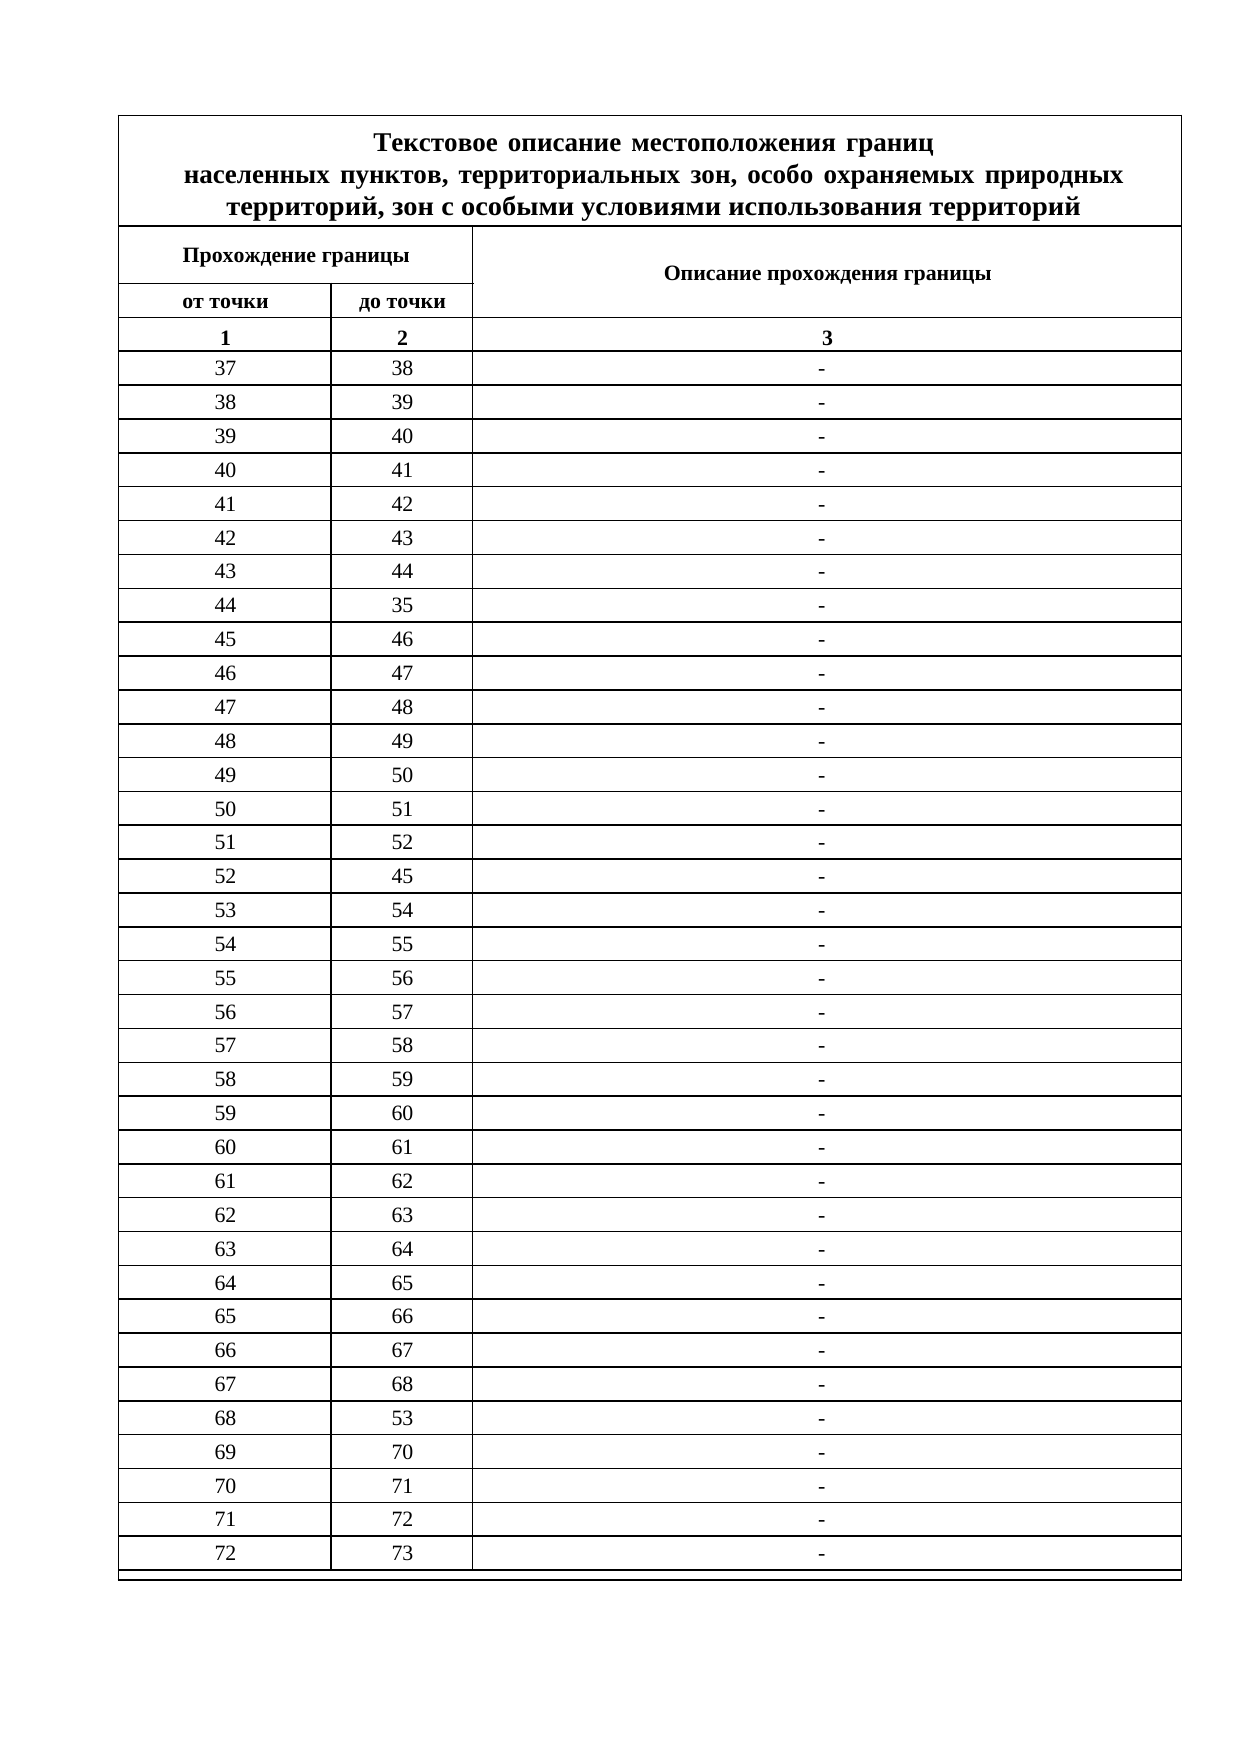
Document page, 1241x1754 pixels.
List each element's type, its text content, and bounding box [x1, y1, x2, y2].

table_cell 53 [119, 894, 330, 926]
table_cell 48 [332, 691, 472, 723]
table_cell 38 [119, 386, 330, 418]
table_cell - [473, 1131, 1181, 1163]
table_cell 54 [119, 928, 330, 960]
table_cell 62 [332, 1165, 472, 1197]
table_cell Описание прохождения границы [473, 227, 1181, 317]
table_cell 44 [332, 555, 472, 587]
table_cell 54 [332, 894, 472, 926]
table_cell 64 [119, 1266, 330, 1298]
table_cell до точки [332, 284, 472, 317]
table_cell 46 [332, 623, 472, 655]
table_cell - [473, 691, 1181, 723]
table_cell - [473, 1097, 1181, 1129]
table_cell 39 [332, 386, 472, 418]
table_cell 52 [332, 826, 472, 858]
table_cell - [473, 928, 1181, 960]
table_cell - [473, 725, 1181, 757]
table_cell - [473, 454, 1181, 486]
table_cell 41 [332, 454, 472, 486]
table_cell 72 [119, 1537, 330, 1569]
table_cell 47 [119, 691, 330, 723]
table_cell [119, 1571, 331, 1579]
table_cell 1 [119, 318, 330, 350]
table_cell [331, 1571, 472, 1579]
table_cell 73 [332, 1537, 472, 1569]
table_cell 68 [332, 1368, 472, 1400]
table_cell 55 [332, 928, 472, 960]
table_cell 37 [119, 352, 330, 384]
table_cell - [473, 386, 1181, 418]
table_cell 62 [119, 1198, 330, 1231]
table_cell - [473, 1232, 1181, 1264]
table_cell 58 [332, 1029, 472, 1061]
table_cell 56 [119, 995, 330, 1027]
table_cell - [473, 1063, 1181, 1095]
table_cell от точки [119, 284, 330, 317]
table_cell 65 [332, 1266, 472, 1298]
table_cell 70 [332, 1435, 472, 1468]
table_cell - [473, 792, 1181, 824]
table_cell - [473, 1402, 1181, 1434]
table_cell 71 [119, 1503, 330, 1535]
table_cell 41 [119, 487, 330, 520]
table_cell 72 [332, 1503, 472, 1535]
table_cell - [473, 1503, 1181, 1535]
table_cell 39 [119, 420, 330, 452]
table_cell 43 [332, 521, 472, 553]
table_cell 43 [119, 555, 330, 587]
table_cell 67 [119, 1368, 330, 1400]
table_cell 50 [332, 758, 472, 791]
table_cell 48 [119, 725, 330, 757]
table_cell - [473, 589, 1181, 621]
table_cell 60 [119, 1131, 330, 1163]
table_header Текстовое описание местоположения границ населенных пунктов, территориальных зон, особо охраняемых природных территорий, зон с особыми условиями использования территорий [119, 116, 1181, 225]
table_cell - [473, 826, 1181, 858]
table_cell - [473, 1300, 1181, 1332]
table_cell 60 [332, 1097, 472, 1129]
table_cell 51 [332, 792, 472, 824]
table_cell 61 [119, 1165, 330, 1197]
table_cell - [473, 352, 1181, 384]
table_cell 38 [332, 352, 472, 384]
table_cell 50 [119, 792, 330, 824]
table_cell 3 [473, 318, 1181, 350]
table_cell - [473, 1266, 1181, 1298]
table_cell - [473, 1368, 1181, 1400]
table_cell 49 [119, 758, 330, 791]
table_cell 35 [332, 589, 472, 621]
table_cell Прохождение границы [119, 227, 472, 283]
table_cell - [473, 657, 1181, 689]
table_cell 40 [119, 454, 330, 486]
table_cell 44 [119, 589, 330, 621]
table_cell 59 [119, 1097, 330, 1129]
table_cell 55 [119, 961, 330, 994]
table_cell - [473, 555, 1181, 587]
table_cell 46 [119, 657, 330, 689]
table_cell 45 [332, 860, 472, 892]
table_cell 67 [332, 1334, 472, 1366]
table_cell 66 [119, 1334, 330, 1366]
table_cell - [473, 894, 1181, 926]
table_cell - [473, 1469, 1181, 1501]
table_cell 69 [119, 1435, 330, 1468]
table_cell - [473, 623, 1181, 655]
table_cell - [473, 1435, 1181, 1468]
table_cell 71 [332, 1469, 472, 1501]
table_cell 42 [119, 521, 330, 553]
table_cell 45 [119, 623, 330, 655]
table_cell 63 [119, 1232, 330, 1264]
table_cell - [473, 995, 1181, 1027]
table_cell 56 [332, 961, 472, 994]
table_cell 66 [332, 1300, 472, 1332]
table_cell 70 [119, 1469, 330, 1501]
table_cell 63 [332, 1198, 472, 1231]
table_cell 58 [119, 1063, 330, 1095]
table_cell 64 [332, 1232, 472, 1264]
table_cell 2 [332, 318, 472, 350]
table_cell 59 [332, 1063, 472, 1095]
table_cell - [473, 758, 1181, 791]
table_cell 49 [332, 725, 472, 757]
table_cell - [473, 1165, 1181, 1197]
table_cell 47 [332, 657, 472, 689]
table_cell 52 [119, 860, 330, 892]
table_cell - [473, 521, 1181, 553]
table_cell 68 [119, 1402, 330, 1434]
table_cell - [473, 487, 1181, 520]
table_cell - [473, 1029, 1181, 1061]
table_cell 61 [332, 1131, 472, 1163]
table_cell - [473, 860, 1181, 892]
table_cell 57 [332, 995, 472, 1027]
table_cell 65 [119, 1300, 330, 1332]
table_cell 42 [332, 487, 472, 520]
table_cell - [473, 1537, 1181, 1569]
table_cell 57 [119, 1029, 330, 1061]
table_cell - [473, 420, 1181, 452]
table_cell - [473, 1198, 1181, 1231]
table_cell - [473, 1334, 1181, 1366]
table_cell 53 [332, 1402, 472, 1434]
table_cell 40 [332, 420, 472, 452]
table_cell 51 [119, 826, 330, 858]
table_cell [473, 1571, 1181, 1579]
table_cell - [473, 961, 1181, 994]
